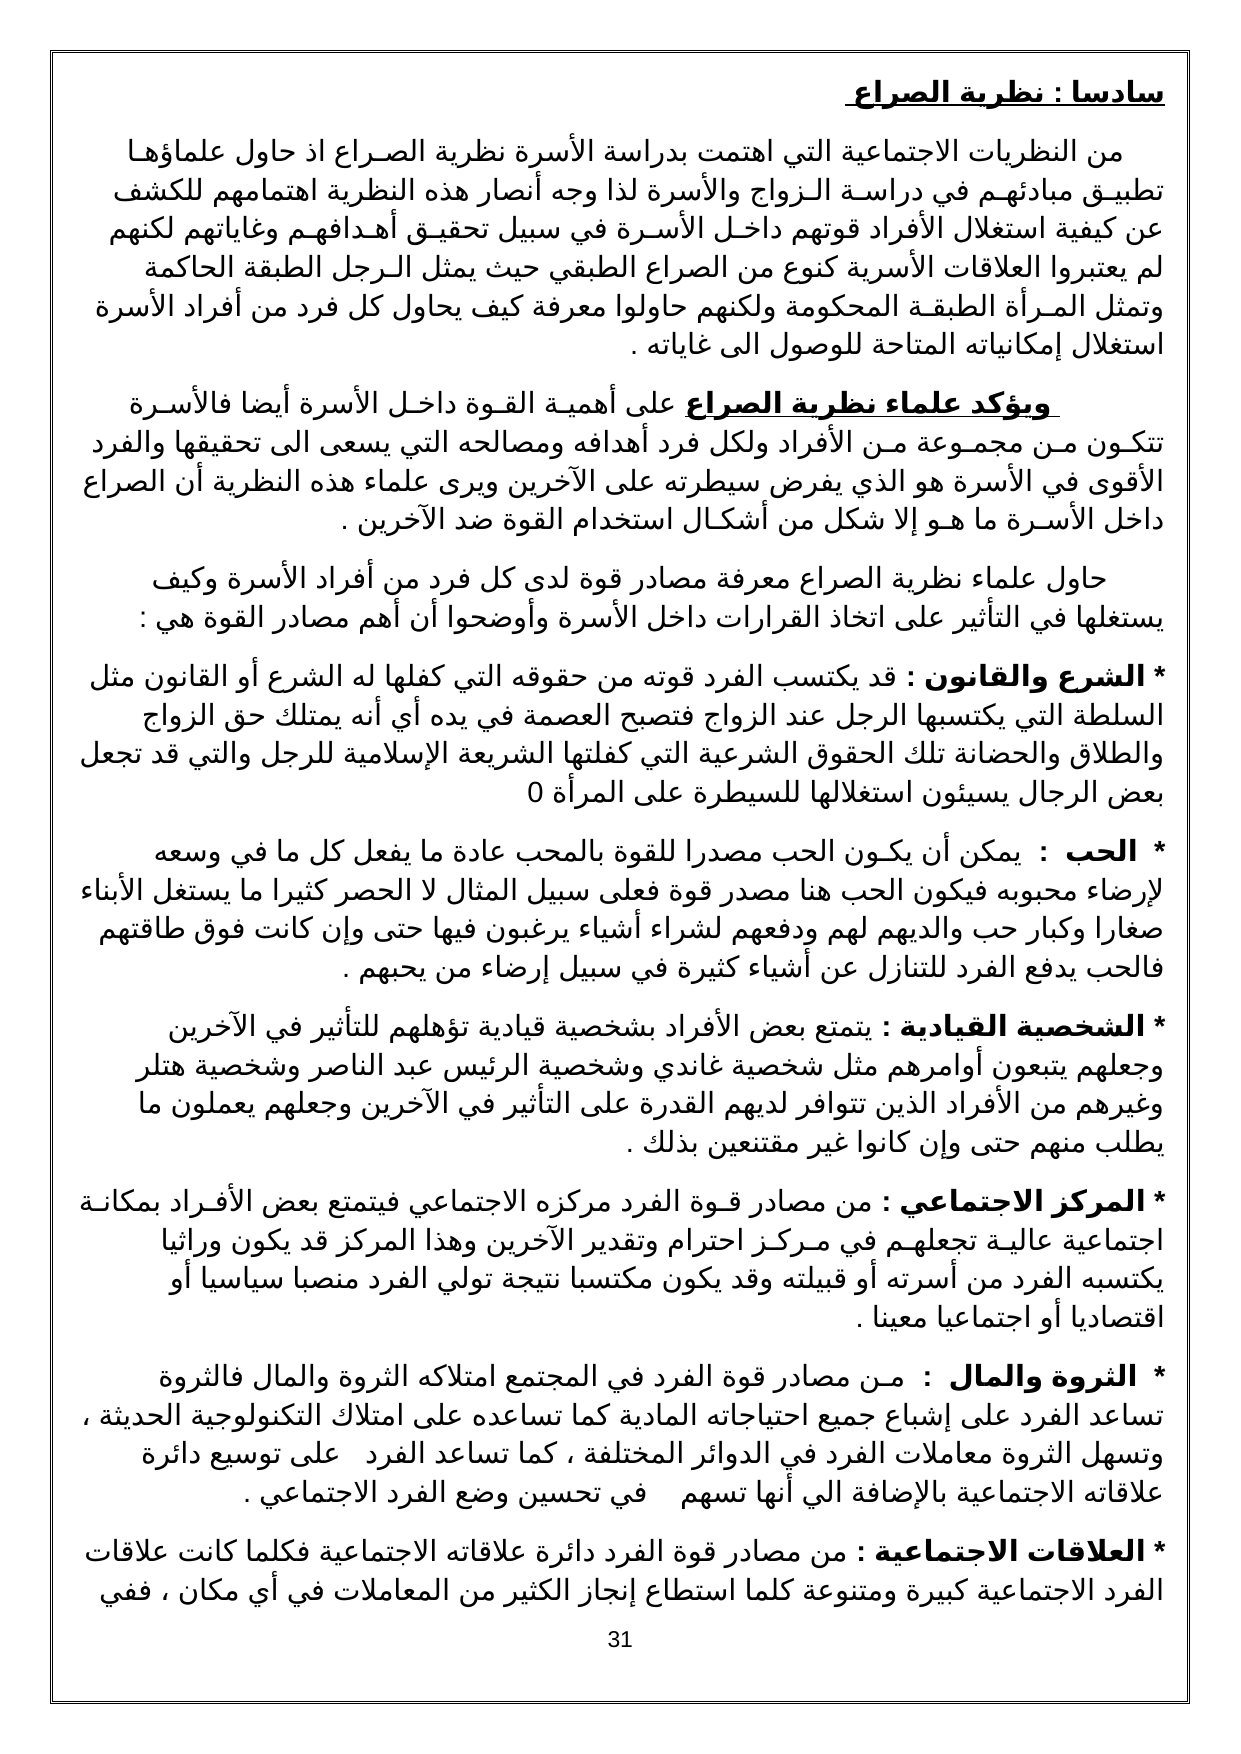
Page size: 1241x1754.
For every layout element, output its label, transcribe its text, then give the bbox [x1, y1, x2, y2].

text ويؤكد علماء نظرية الصراع على أهميـة القـوة داخـل الأسرة أيضا فالأسـرة تتكـون مـن مجمـوعة مـن الأفراد ولكل فرد أهدافه ومصالحه التي يسعى الى تحقيقها والفرد الأقوى في الأسرة هو الذي يفرض سيطرته على الآخرين ويرى علماء هذه النظرية أن الصراع داخل الأسـرة ما هـو إلا شكل من أشكـال استخدام القوة ضد الآخرين . [75, 386, 1165, 536]
text من النظريات الاجتماعية التي اهتمت بدراسة الأسرة نظرية الصـراع اذ حاول علماؤهـا تطبيـق مبادئهـم في دراسـة الـزواج والأسرة لذا وجه أنصار هذه النظرية اهتمامهم للكشف عن كيفية استغلال الأفراد قوتهم داخـل الأسـرة في سبيل تحقيـق أهـدافهـم وغاياتهم لكنهم لم يعتبروا العلاقات الأسرية كنوع من الصراع الطبقي حيث يمثل الـرجل الطبقة الحاكمة وتمثل المـرأة الطبقـة المحكومة ولكنهم حاولوا معرفة كيف يحاول كل فرد من أفراد الأسرة استغلال إمكانياته المتاحة للوصول الى غاياته . [75, 134, 1165, 361]
text حاول علماء نظرية الصراع معرفة مصادر قوة لدى كل فرد من أفراد الأسرة وكيف يستغلها في التأثير على اتخاذ القرارات داخل الأسرة وأوضحوا أن أهم مصادر القوة هي : [75, 561, 1165, 633]
text سادسا : نظرية الصراع [75, 75, 1165, 108]
text * الشخصية القيادية : يتمتع بعض الأفراد بشخصية قيادية تؤهلهم للتأثير في الآخرين وجعلهم يتبعون أوامرهم مثل شخصية غاندي وشخصية الرئيس عبد الناصر وشخصية هتلر وغيرهم من الأفراد الذين تتوافر لديهم القدرة على التأثير في الآخرين وجعلهم يعملون ما يطلب منهم حتى وإن كانوا غير مقتنعين بذلك . [75, 1009, 1165, 1158]
text * الثروة والمال : مـن مصادر قوة الفرد في المجتمع امتلاكه الثروة والمال فالثروة تساعد الفرد على إشباع جميع احتياجاته المادية كما تساعده على امتلاك التكنولوجية الحديثة ، وتسهل الثروة معاملات الفرد في الدوائر المختلفة ، كما تساعد الفرد على توسيع دائرة علاقاته الاجتماعية بالإضافة الي أنها تسهم في تحسين وضع الفرد الاجتماعي . [75, 1359, 1165, 1508]
text * الشرع والقانون : قد يكتسب الفرد قوته من حقوقه التي كفلها له الشرع أو القانون مثل السلطة التي يكتسبها الرجل عند الزواج فتصبح العصمة في يده أي أنه يمتلك حق الزواج والطلاق والحضانة تلك الحقوق الشرعية التي كفلتها الشريعة الإسلامية للرجل والتي قد تجعل بعض الرجال يسيئون استغلالها للسيطرة على المرأة 0 [75, 659, 1165, 808]
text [75, 1534, 1165, 1606]
text * الحب : يمكن أن يكـون الحب مصدرا للقوة بالمحب عادة ما يفعل كل ما في وسعه لإرضاء محبوبه فيكون الحب هنا مصدر قوة فعلى سبيل المثال لا الحصر كثيرا ما يستغل الأبناء صغارا وكبار حب والديهم لهم ودفعهم لشراء أشياء يرغبون فيها حتى وإن كانت فوق طاقتهم فالحب يدفع الفرد للتنازل عن أشياء كثيرة في سبيل إرضاء من يحبهم . [75, 834, 1165, 983]
text * المركز الاجتماعي : من مصادر قـوة الفرد مركزه الاجتماعي فيتمتع بعض الأفـراد بمكانـة اجتماعية عاليـة تجعلهـم في مـركـز احترام وتقدير الآخرين وهذا المركز قد يكون وراثيا يكتسبه الفرد من أسرته أو قبيلته وقد يكون مكتسبا نتيجة تولي الفرد منصبا سياسيا أو اقتصاديا أو اجتماعيا معينا . [75, 1184, 1165, 1333]
